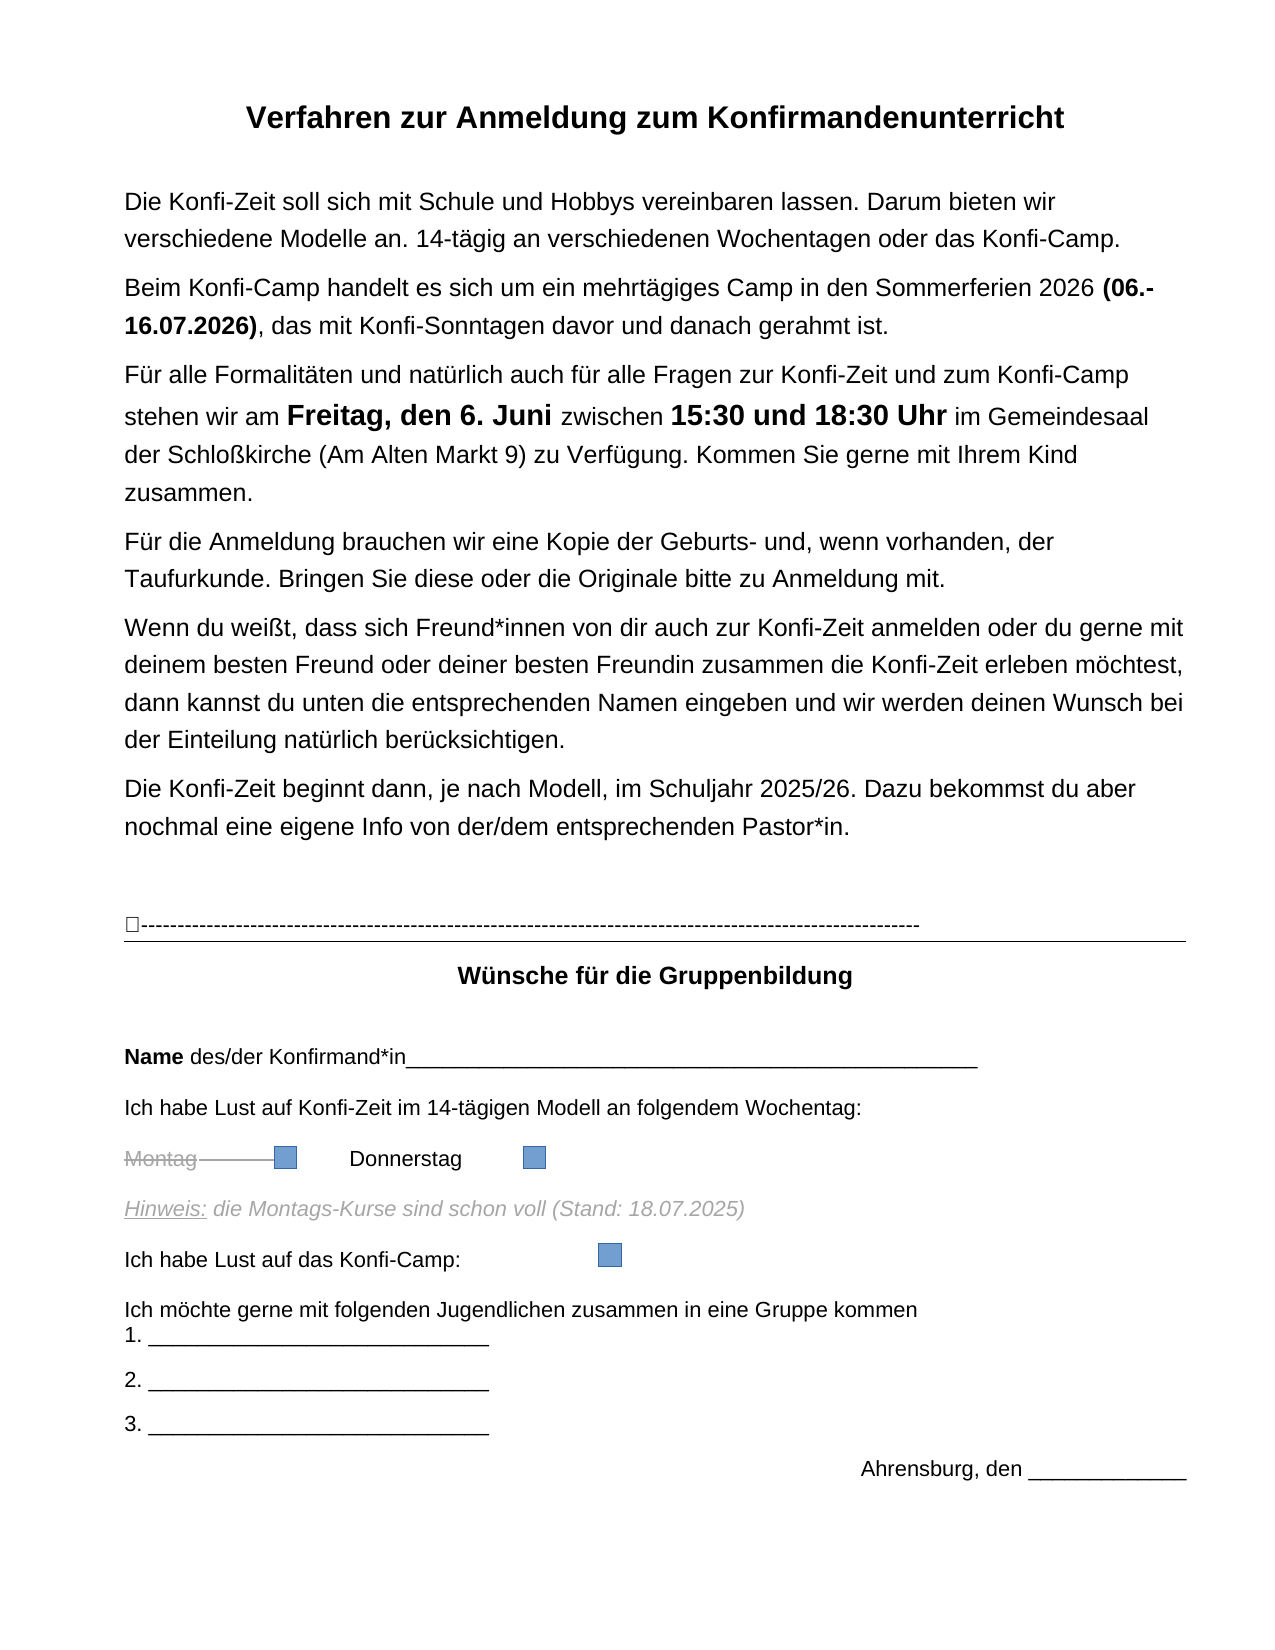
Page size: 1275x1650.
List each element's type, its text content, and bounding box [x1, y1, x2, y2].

text Ich habe Lust auf Konfi-Zeit im 14-tägigen Modell an folgendem Wochentag: [124, 1095, 1186, 1120]
text Für alle Formalitäten und natürlich auch für alle Fragen zur Konfi-Zeit und zum Konfi-Camp stehen wir am Freitag, den 6. Juni zwischen 15:30 und 18:30 Uhr im Gemeindesaal der Schloßkirche (Am Alten Markt 9) zu Verfügung. Kommen Sie gerne mit Ihrem Kind zusammen. [124, 360, 1186, 507]
text Name des/der Konfirmand*in_______________________________________________ [124, 1044, 1186, 1069]
text Wünsche für die Gruppenbildung [124, 961, 1186, 990]
text 1. ____________________________ [124, 1322, 1186, 1347]
text Für die Anmeldung brauchen wir eine Kopie der Geburts- und, wenn vorhanden, der Taufurkunde. Bringen Sie diese oder die Originale bitte zu Anmeldung mit. [124, 527, 1186, 593]
text Ich möchte gerne mit folgenden Jugendlichen zusammen in eine Gruppe kommen [124, 1297, 1186, 1322]
text Beim Konfi-Camp handelt es sich um ein mehrtägiges Camp in den Sommerferien 2026 (06.-16.07.2026), das mit Konfi-Sonntagen davor und danach gerahmt ist. [124, 273, 1186, 339]
text Ich habe Lust auf das Konfi-Camp: [124, 1246, 1186, 1272]
text Hinweis: die Montags-Kurse sind schon voll (Stand: 18.07.2025) [124, 1196, 1186, 1221]
text 3. ____________________________ [124, 1411, 1186, 1436]
text Die Konfi-Zeit soll sich mit Schule und Hobbys vereinbaren lassen. Darum bieten wir verschiedene Modelle an. 14-tägig an verschiedenen Wochentagen oder das Konfi-Camp. [124, 187, 1186, 253]
text Wenn du weißt, dass sich Freund*innen von dir auch zur Konfi-Zeit anmelden oder du gerne mit deinem besten Freund oder deiner besten Freundin zusammen die Konfi-Zeit erleben möchtest, dann kannst du unten die entsprechenden Namen eingeben und wir werden deinen Wunsch bei der Einteilung natürlich berücksichtigen. [124, 613, 1186, 754]
text Verfahren zur Anmeldung zum Konfirmandenunterricht [124, 99, 1186, 135]
text Die Konfi-Zeit beginnt dann, je nach Modell, im Schuljahr 2025/26. Dazu bekommst du aber nochmal eine eigene Info von der/dem entsprechenden Pastor*in. [124, 774, 1186, 840]
text ----------------------------------------------------------------------------------------------------------- [124, 912, 1186, 941]
text 2. ____________________________ [124, 1367, 1186, 1392]
text Ahrensburg, den _____________ [124, 1456, 1186, 1481]
text Montag Donnerstag [124, 1146, 1186, 1171]
